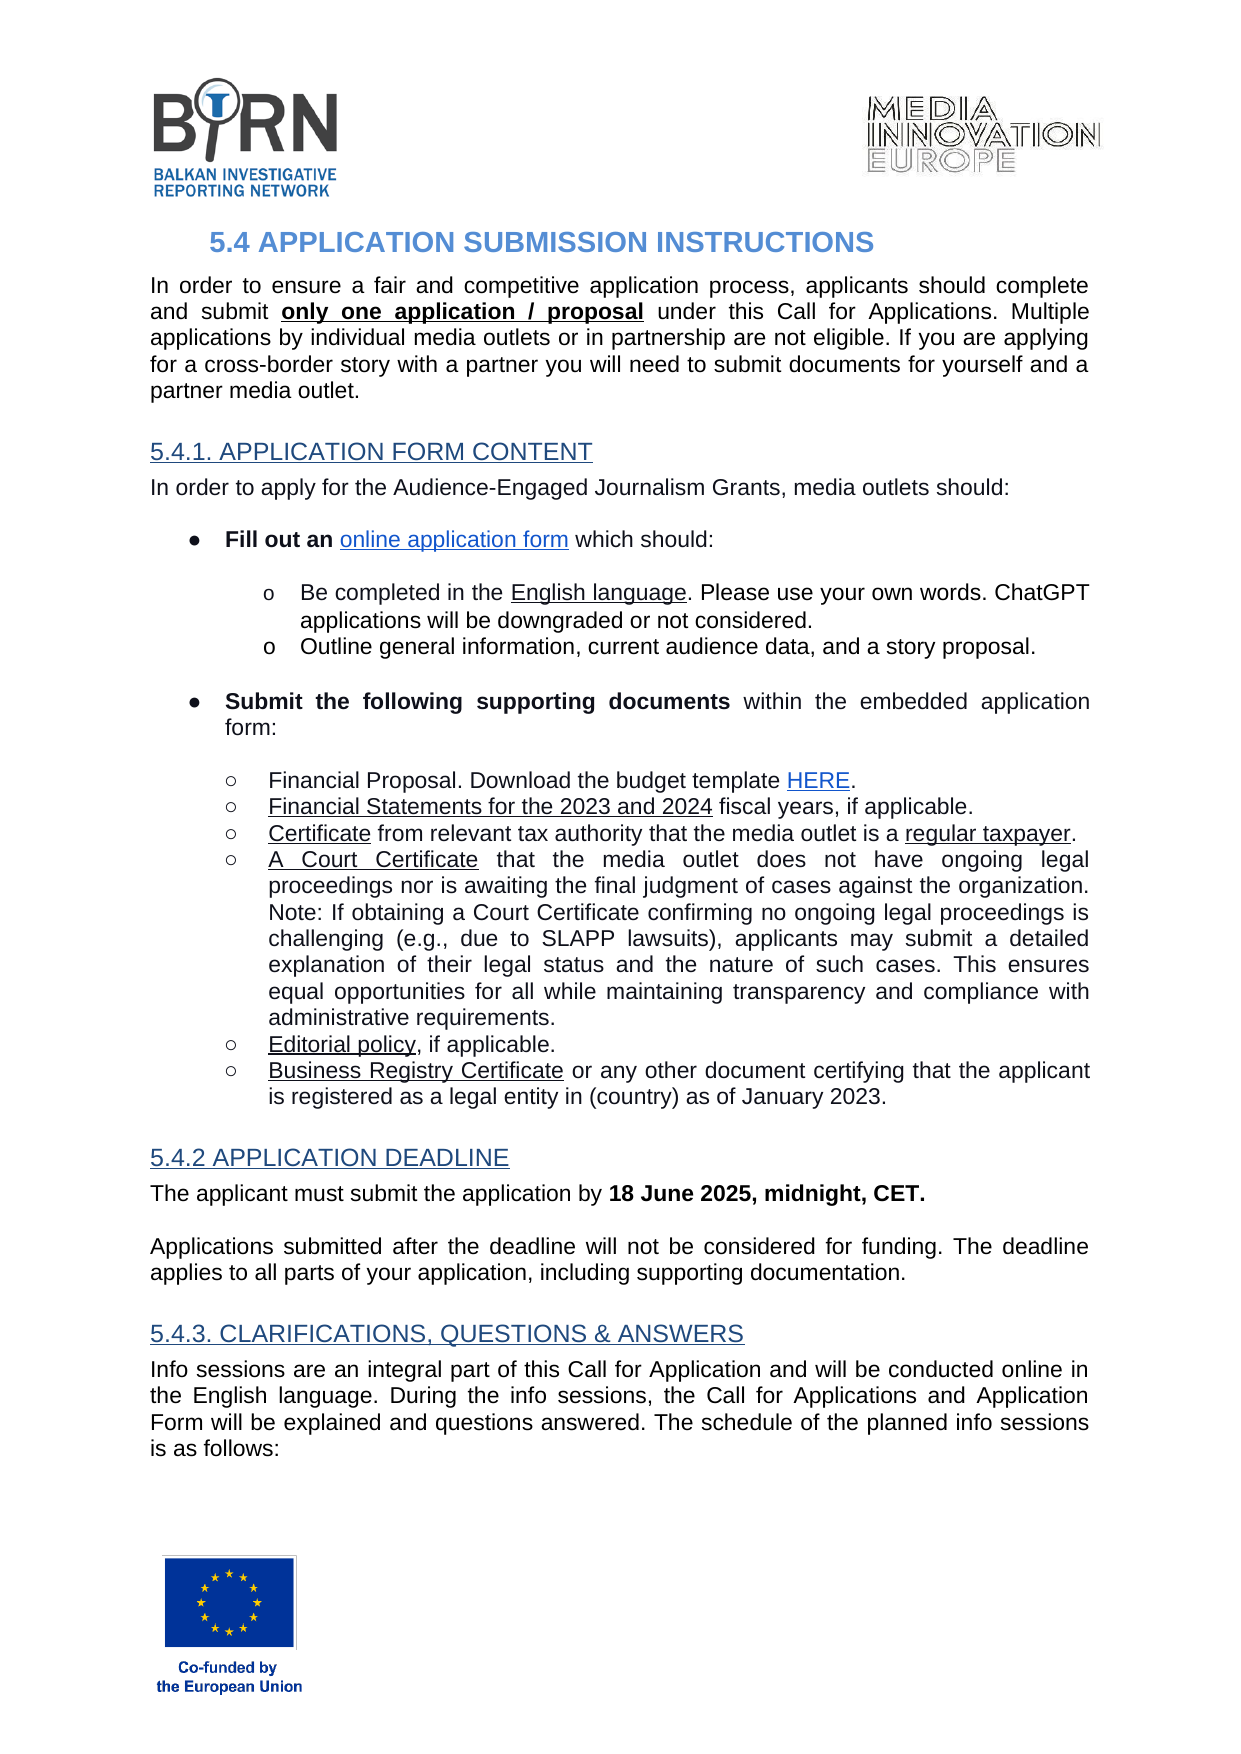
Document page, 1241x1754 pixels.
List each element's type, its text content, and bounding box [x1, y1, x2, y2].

list Fill out an online application form which should: [187, 526, 1090, 553]
list Financial Statements for the 2023 and 2024 fiscal years, if applicable. [224, 793, 1090, 820]
picture [150, 75, 340, 200]
list A Court Certificate that the media outlet does not have ongoing legal proceedings nor is awaiting the final judgment of cases against the organization. Note: If obtaining a Court Certificate confirming no ongoing legal proceedings is challenging (e.g., due to SLAPP lawsuits), applicants may submit a detailed explanation of their legal status and the nature of such cases. This ensures equal opportunities for all while maintaining transparency and compliance with administrative requirements. [224, 846, 1090, 1031]
list Business Registry Certificate or any other document certifying that the applicant is registered as a legal entity in (country) as of January 2023. [224, 1057, 1090, 1109]
picture [835, 58, 1124, 222]
list Editorial policy, if applicable. [224, 1031, 1090, 1057]
list Submit the following supporting documents within the embedded application form: [187, 688, 1090, 741]
subtitle 5.4.1. APPLICATION FORM CONTENT [150, 437, 1090, 465]
list Outline general information, current audience data, and a story proposal. [262, 633, 1090, 662]
subtitle 5.4 APPLICATION SUBMISSION INSTRUCTIONS [209, 226, 1090, 259]
text Applications submitted after the deadline will not be considered for funding. The deadline applies to all parts of your application, including supporting documentation. [150, 1233, 1090, 1285]
subtitle 5.4.3. CLARIFICATIONS, QUESTIONS & ANSWERS [150, 1319, 1090, 1347]
text In order to apply for the Audience-Engaged Journalism Grants, media outlets should: [150, 474, 1090, 500]
text In order to ensure a fair and competitive application process, applicants should complete and submit only one application / proposal under this Call for Applications. Multiple applications by individual media outlets or in partnership are not eligible. If you are applying for a cross-border story with a partner you will need to submit documents for yourself and a partner media outlet. [150, 272, 1090, 403]
text Info sessions are an integral part of this Call for Application and will be conducted online in the English language. During the info sessions, the Call for Applications and Application Form will be explained and questions answered. The schedule of the planned info sessions is as follows: [150, 1356, 1090, 1461]
subtitle 5.4.2 APPLICATION DEADLINE [150, 1143, 1090, 1172]
text The applicant must submit the application by 18 June 2025, midnight, CET. [150, 1180, 1090, 1206]
list Certificate from relevant tax authority that the media outlet is a regular taxpayer. [224, 820, 1090, 846]
picture [150, 1539, 308, 1711]
list Financial Proposal. Download the budget template HERE. [224, 767, 1090, 793]
list Be completed in the English language. Please use your own words. ChatGPT applications will be downgraded or not considered. [262, 579, 1090, 633]
